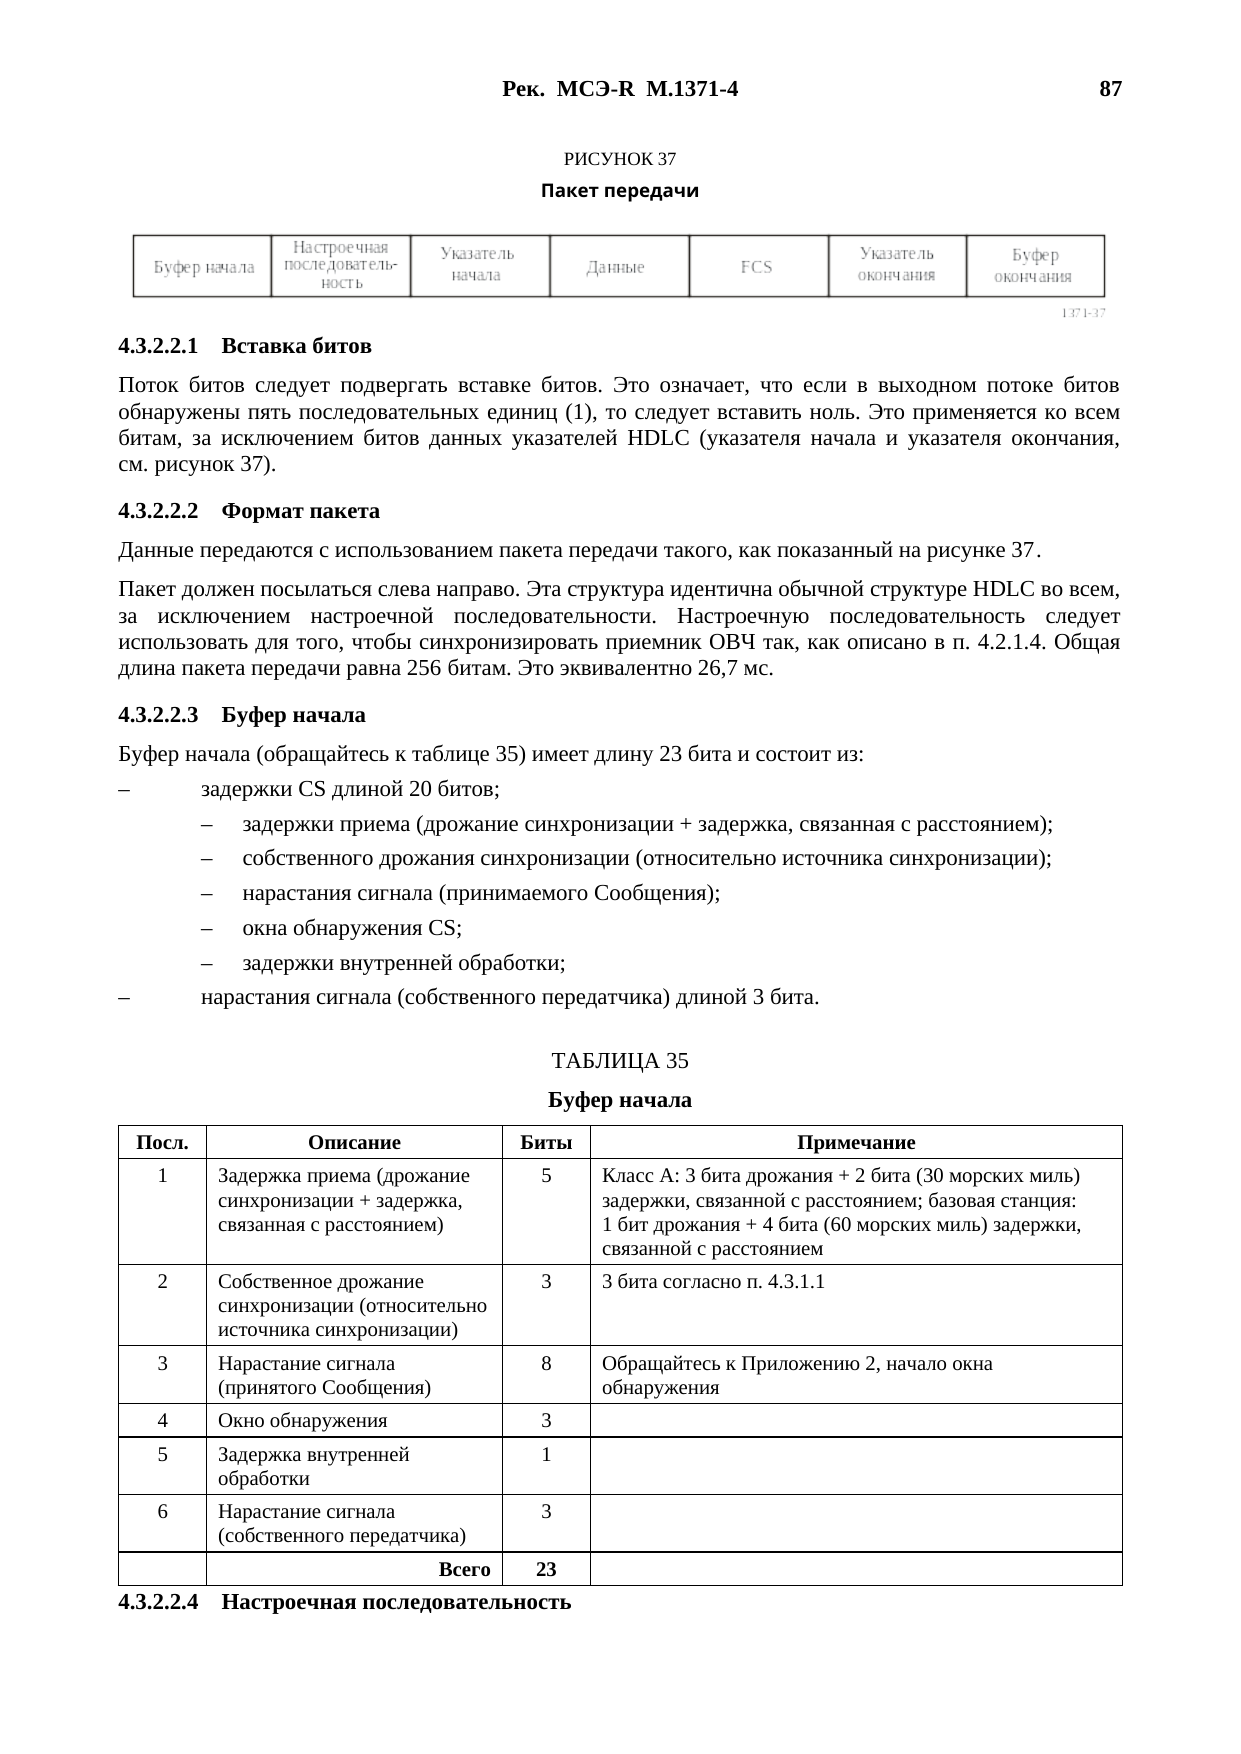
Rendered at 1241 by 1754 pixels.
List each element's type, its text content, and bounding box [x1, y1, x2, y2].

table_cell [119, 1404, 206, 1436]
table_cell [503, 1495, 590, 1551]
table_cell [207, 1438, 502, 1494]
text – задержки приема (дрожание синхронизации + задержка, связанная с расстоянием); [201, 810, 1122, 836]
text РИСУНОК 37 [118, 148, 1122, 169]
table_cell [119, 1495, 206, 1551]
text – нарастания сигнала (собственного передатчика) длиной 3 бита. [118, 983, 1122, 1009]
subtitle 4.3.2.2.1 Вставка битов [118, 332, 1122, 359]
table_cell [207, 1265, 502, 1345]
title Буфер начала [118, 1086, 1122, 1112]
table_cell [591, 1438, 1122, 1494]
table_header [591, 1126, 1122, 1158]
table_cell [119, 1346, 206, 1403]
text ТАБЛИЦА 35 [118, 1047, 1122, 1073]
text – задержки CS длиной 20 битов; [118, 775, 1122, 801]
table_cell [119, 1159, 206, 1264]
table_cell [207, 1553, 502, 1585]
text – нарастания сигнала (принимаемого Сообщения); [201, 879, 1122, 906]
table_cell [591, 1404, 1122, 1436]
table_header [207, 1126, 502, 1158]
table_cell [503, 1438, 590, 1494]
text Пакет должен посылаться слева направо. Эта структура идентична обычной структуре HDLC во всем, за исключением настроечной последовательности. Настроечную последовательность следует использовать для того, чтобы синхронизировать приемник ОВЧ так, как описано в п. 4.2.1.4. Общая длина пакета передачи равна 256 битам. Это эквивалентно 26,7 мс. [118, 575, 1122, 681]
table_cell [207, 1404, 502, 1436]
subtitle 4.3.2.2.3 Буфер начала [118, 702, 1122, 728]
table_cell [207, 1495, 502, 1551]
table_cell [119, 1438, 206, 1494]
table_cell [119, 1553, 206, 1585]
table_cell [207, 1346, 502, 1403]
text – задержки внутренней обработки; [201, 948, 1122, 975]
subtitle 4.3.2.2.2 Формат пакета [118, 498, 1122, 524]
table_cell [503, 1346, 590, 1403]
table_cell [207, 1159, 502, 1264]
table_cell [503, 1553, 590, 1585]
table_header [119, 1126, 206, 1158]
text Данные передаются с использованием пакета передачи такого, как показанный на рисунке 37. [118, 536, 1122, 563]
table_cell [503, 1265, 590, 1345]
text – собственного дрожания синхронизации (относительно источника синхронизации); [201, 844, 1122, 871]
text – окна обнаружения CS; [201, 914, 1122, 940]
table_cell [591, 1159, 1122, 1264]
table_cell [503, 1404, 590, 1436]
title Пакет передачи [118, 178, 1122, 203]
text Буфер начала (обращайтесь к таблице 35) имеет длину 23 бита и состоит из: [118, 740, 1122, 767]
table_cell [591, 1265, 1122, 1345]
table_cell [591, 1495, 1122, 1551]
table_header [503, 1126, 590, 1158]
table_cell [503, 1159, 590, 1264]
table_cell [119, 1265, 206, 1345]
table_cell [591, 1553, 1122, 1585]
subtitle 4.3.2.2.4 Настроечная последовательность [118, 1588, 1122, 1614]
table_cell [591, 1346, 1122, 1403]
text Поток битов следует подвергать вставке битов. Это означает, что если в выходном потоке битов обнаружены пять последовательных единиц (1), то следует вставить ноль. Это применяется ко всем битам, за исключением битов данных указателей HDLC (указателя начала и указателя окончания, см. рисунок 37). [118, 371, 1122, 477]
